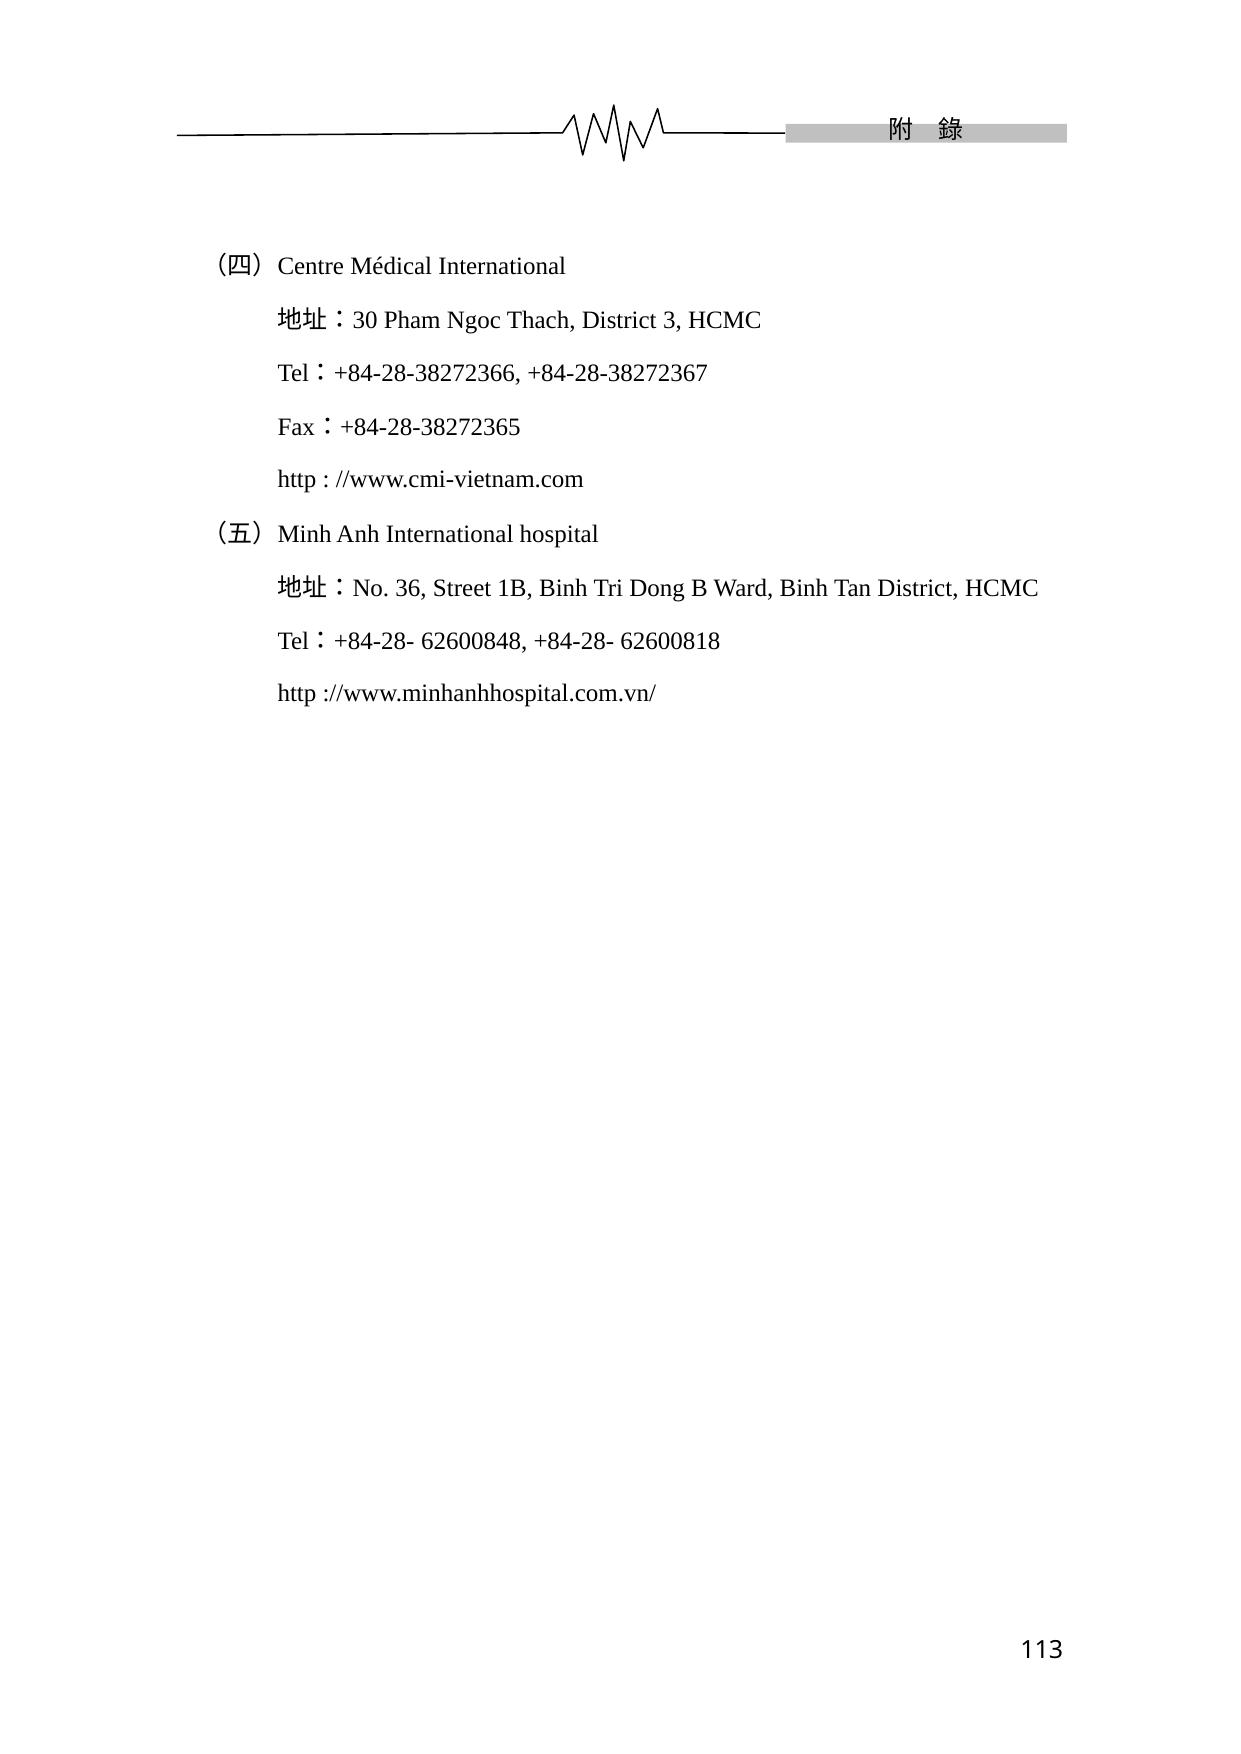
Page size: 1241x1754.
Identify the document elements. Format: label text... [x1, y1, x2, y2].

text （五）Minh Anh International hospital [202, 505, 1063, 558]
text http : //www.cmi-vietnam.com [277, 451, 1063, 505]
text 地址：No. 36, Street 1B, Binh Tri Dong B Ward, Binh Tan District, HCMC [277, 558, 1063, 612]
text Tel：+84-28- 62600848, +84-28- 62600818 [277, 612, 1063, 666]
text http ://www.minhanhhospital.com.vn/ [277, 666, 1063, 719]
text Tel：+84-28-38272366, +84-28-38272367 [277, 344, 1063, 398]
text Fax：+84-28-38272365 [277, 398, 1063, 451]
text 地址：30 Pham Ngoc Thach, District 3, HCMC [277, 291, 1063, 344]
text （四）Centre Médical International [202, 237, 1063, 291]
